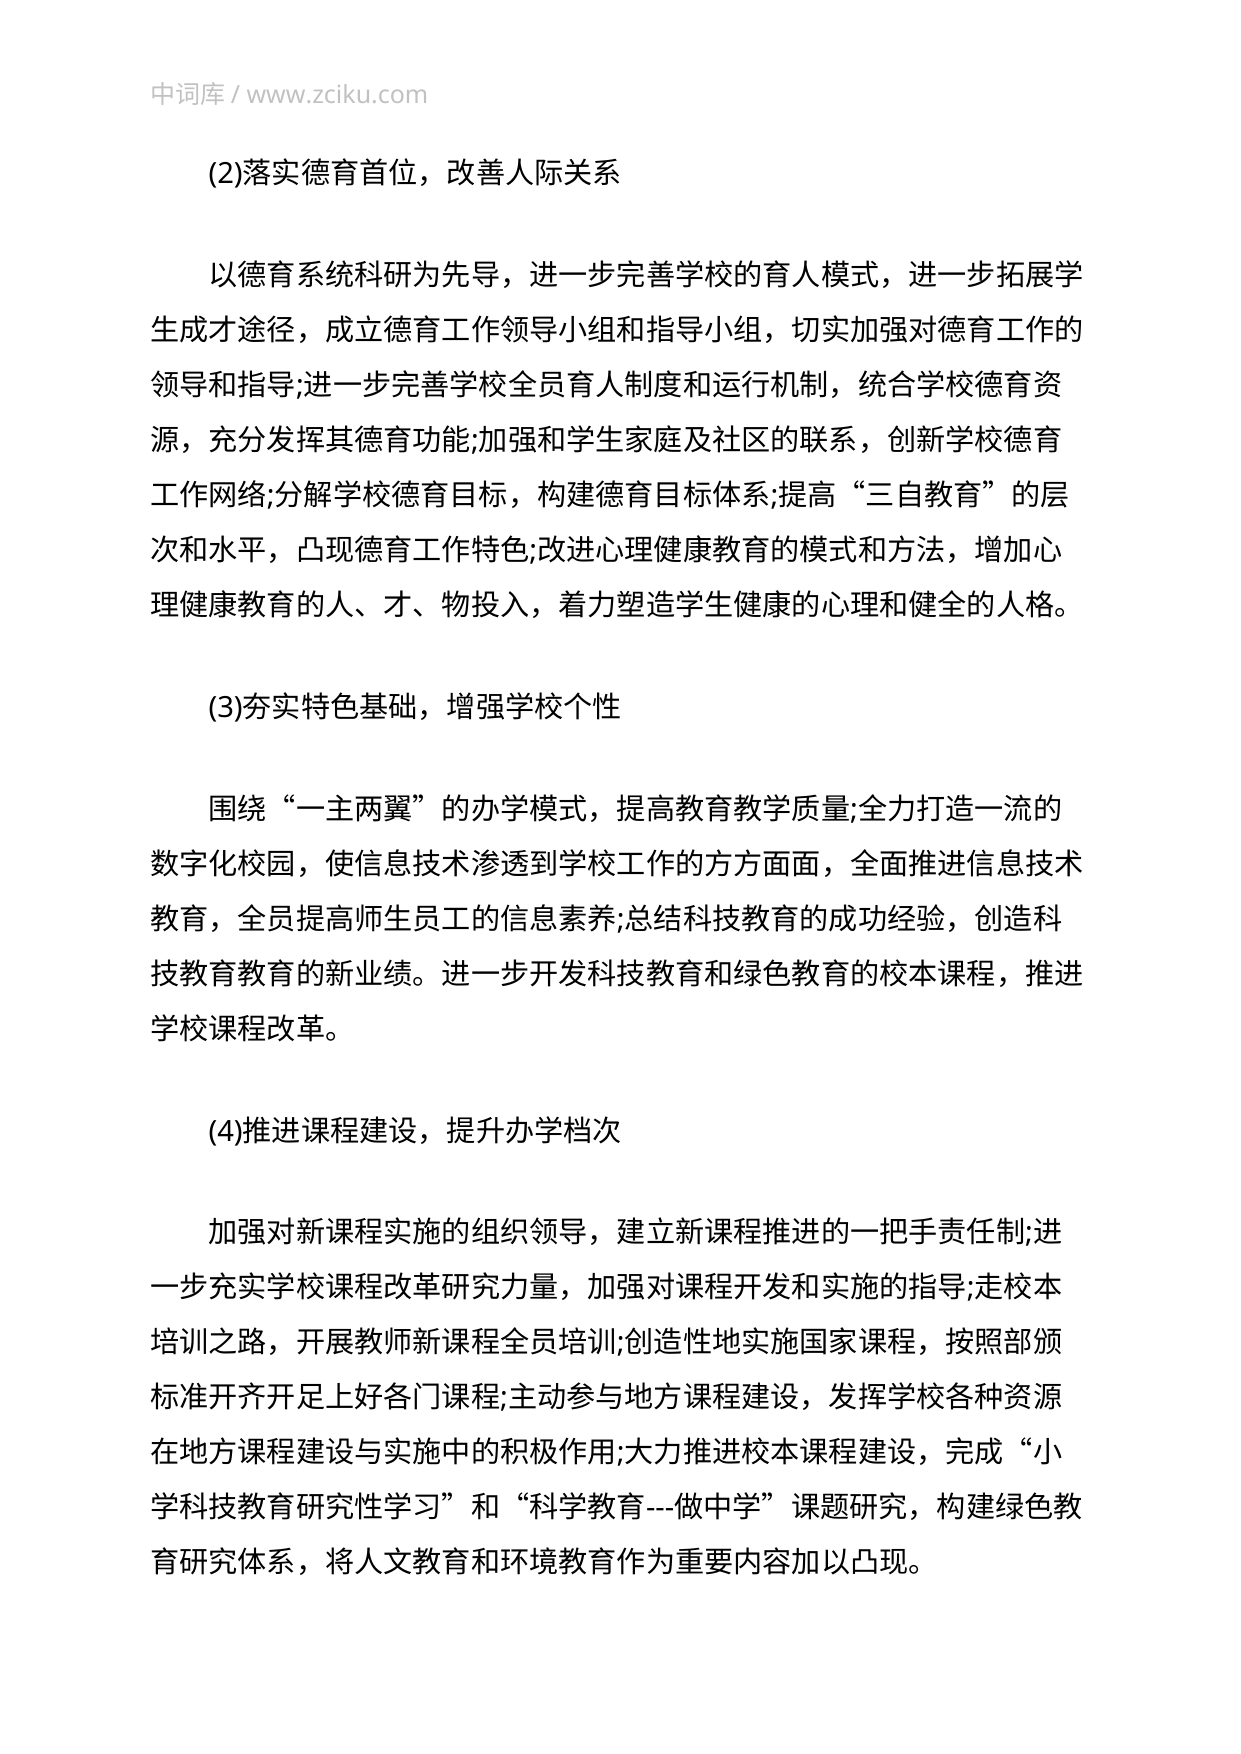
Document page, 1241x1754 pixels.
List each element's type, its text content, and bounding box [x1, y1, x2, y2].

text 围绕“一主两翼”的办学模式，提高教育教学质量;全力打造一流的数字化校园，使信息技术渗透到学校工作的方方面面，全面推进信息技术教育，全员提高师生员工的信息素养;总结科技教育的成功经验，创造科技教育教育的新业绩。进一步开发科技教育和绿色教育的校本课程，推进学校课程改革。 [150, 786, 1090, 1048]
text (2)落实德育首位，改善人际关系 [150, 150, 1090, 192]
text (4)推进课程建设，提升办学档次 [150, 1107, 1090, 1149]
text 加强对新课程实施的组织领导，建立新课程推进的一把手责任制;进一步充实学校课程改革研究力量，加强对课程开发和实施的指导;走校本培训之路，开展教师新课程全员培训;创造性地实施国家课程，按照部颁标准开齐开足上好各门课程;主动参与地方课程建设，发挥学校各种资源在地方课程建设与实施中的积极作用;大力推进校本课程建设，完成“小学科技教育研究性学习”和“科学教育---做中学”课题研究，构建绿色教育研究体系，将人文教育和环境教育作为重要内容加以凸现。 [150, 1209, 1090, 1581]
text 以德育系统科研为先导，进一步完善学校的育人模式，进一步拓展学生成才途径，成立德育工作领导小组和指导小组，切实加强对德育工作的领导和指导;进一步完善学校全员育人制度和运行机制，统合学校德育资源，充分发挥其德育功能;加强和学生家庭及社区的联系，创新学校德育工作网络;分解学校德育目标，构建德育目标体系;提高“三自教育”的层次和水平，凸现德育工作特色;改进心理健康教育的模式和方法，增加心理健康教育的人、才、物投入，着力塑造学生健康的心理和健全的人格。 [150, 252, 1090, 624]
text (3)夯实特色基础，增强学校个性 [150, 683, 1090, 726]
